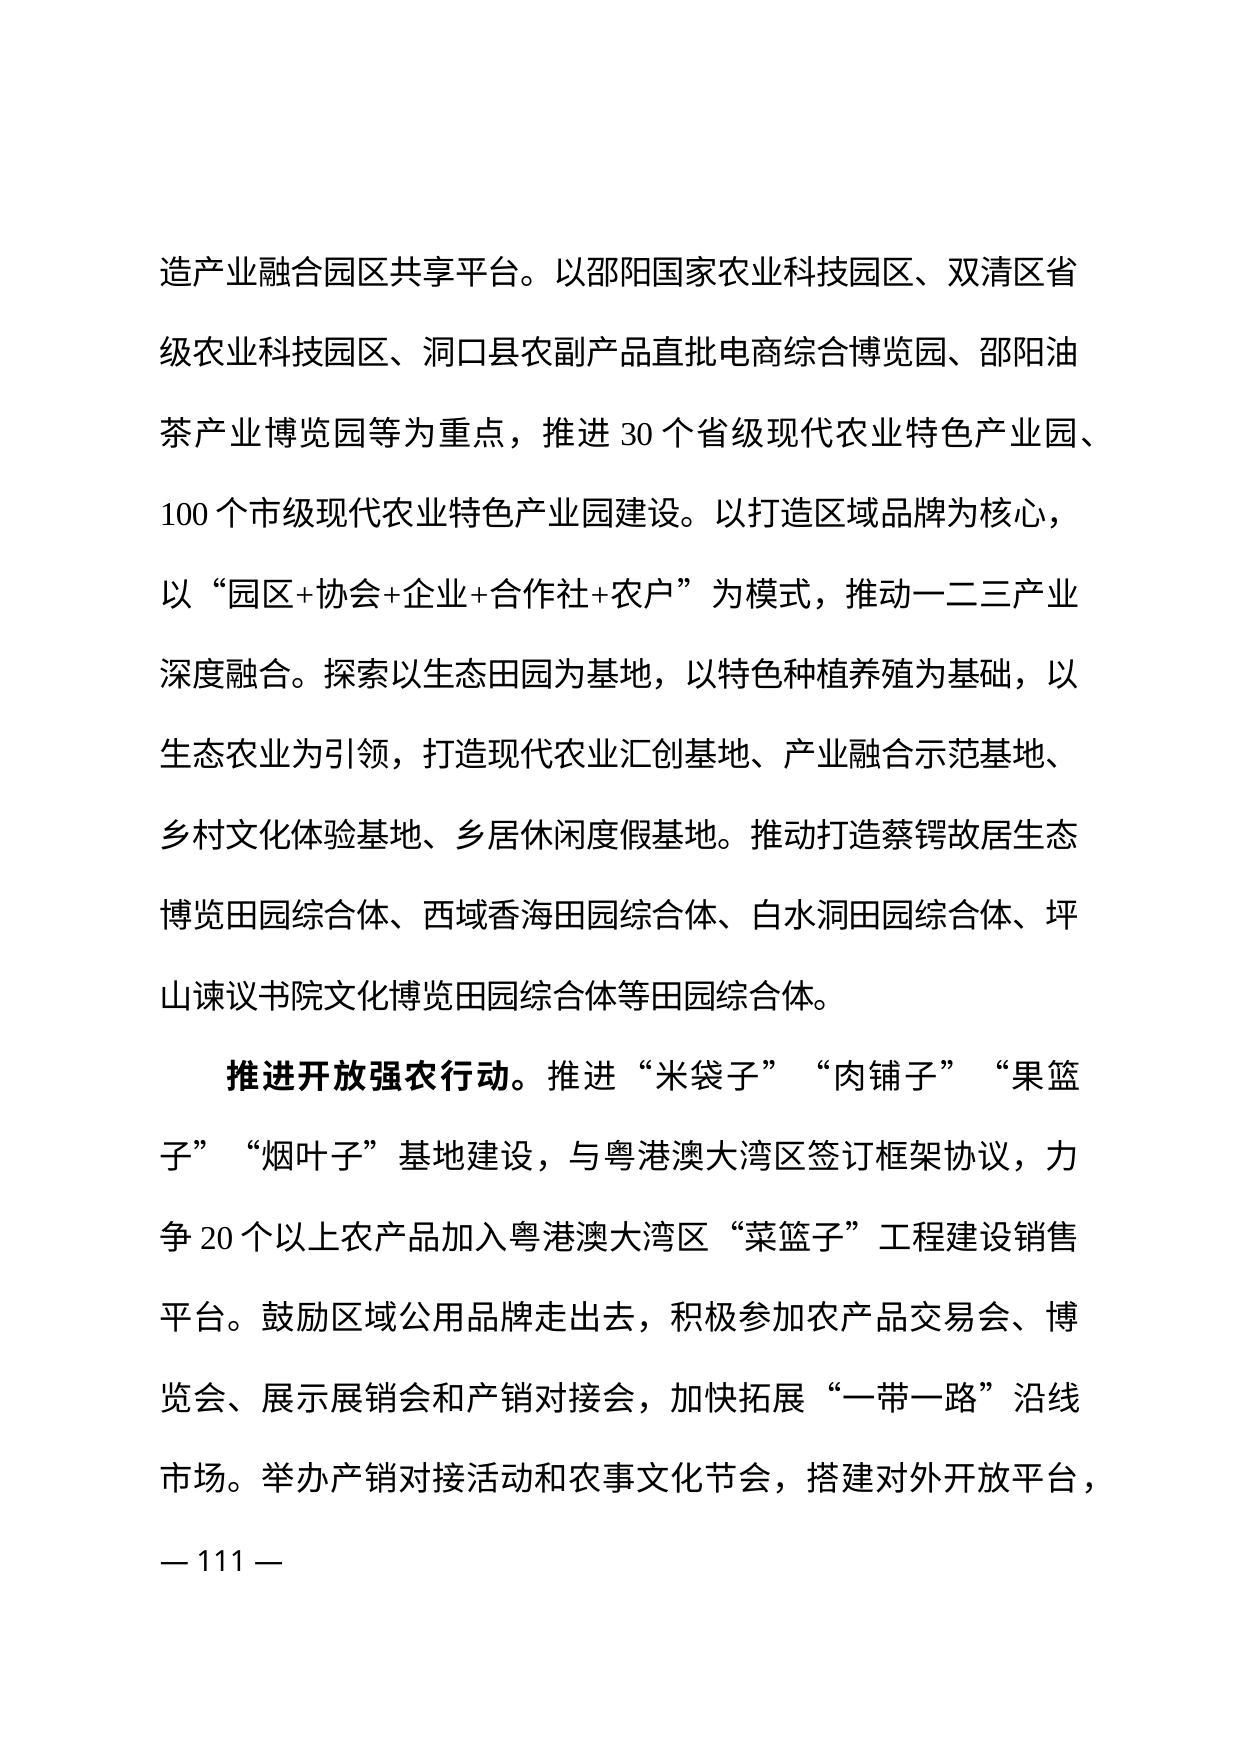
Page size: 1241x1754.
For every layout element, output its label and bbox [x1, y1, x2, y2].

text [159, 1034, 1081, 1516]
text [159, 229, 1081, 1034]
